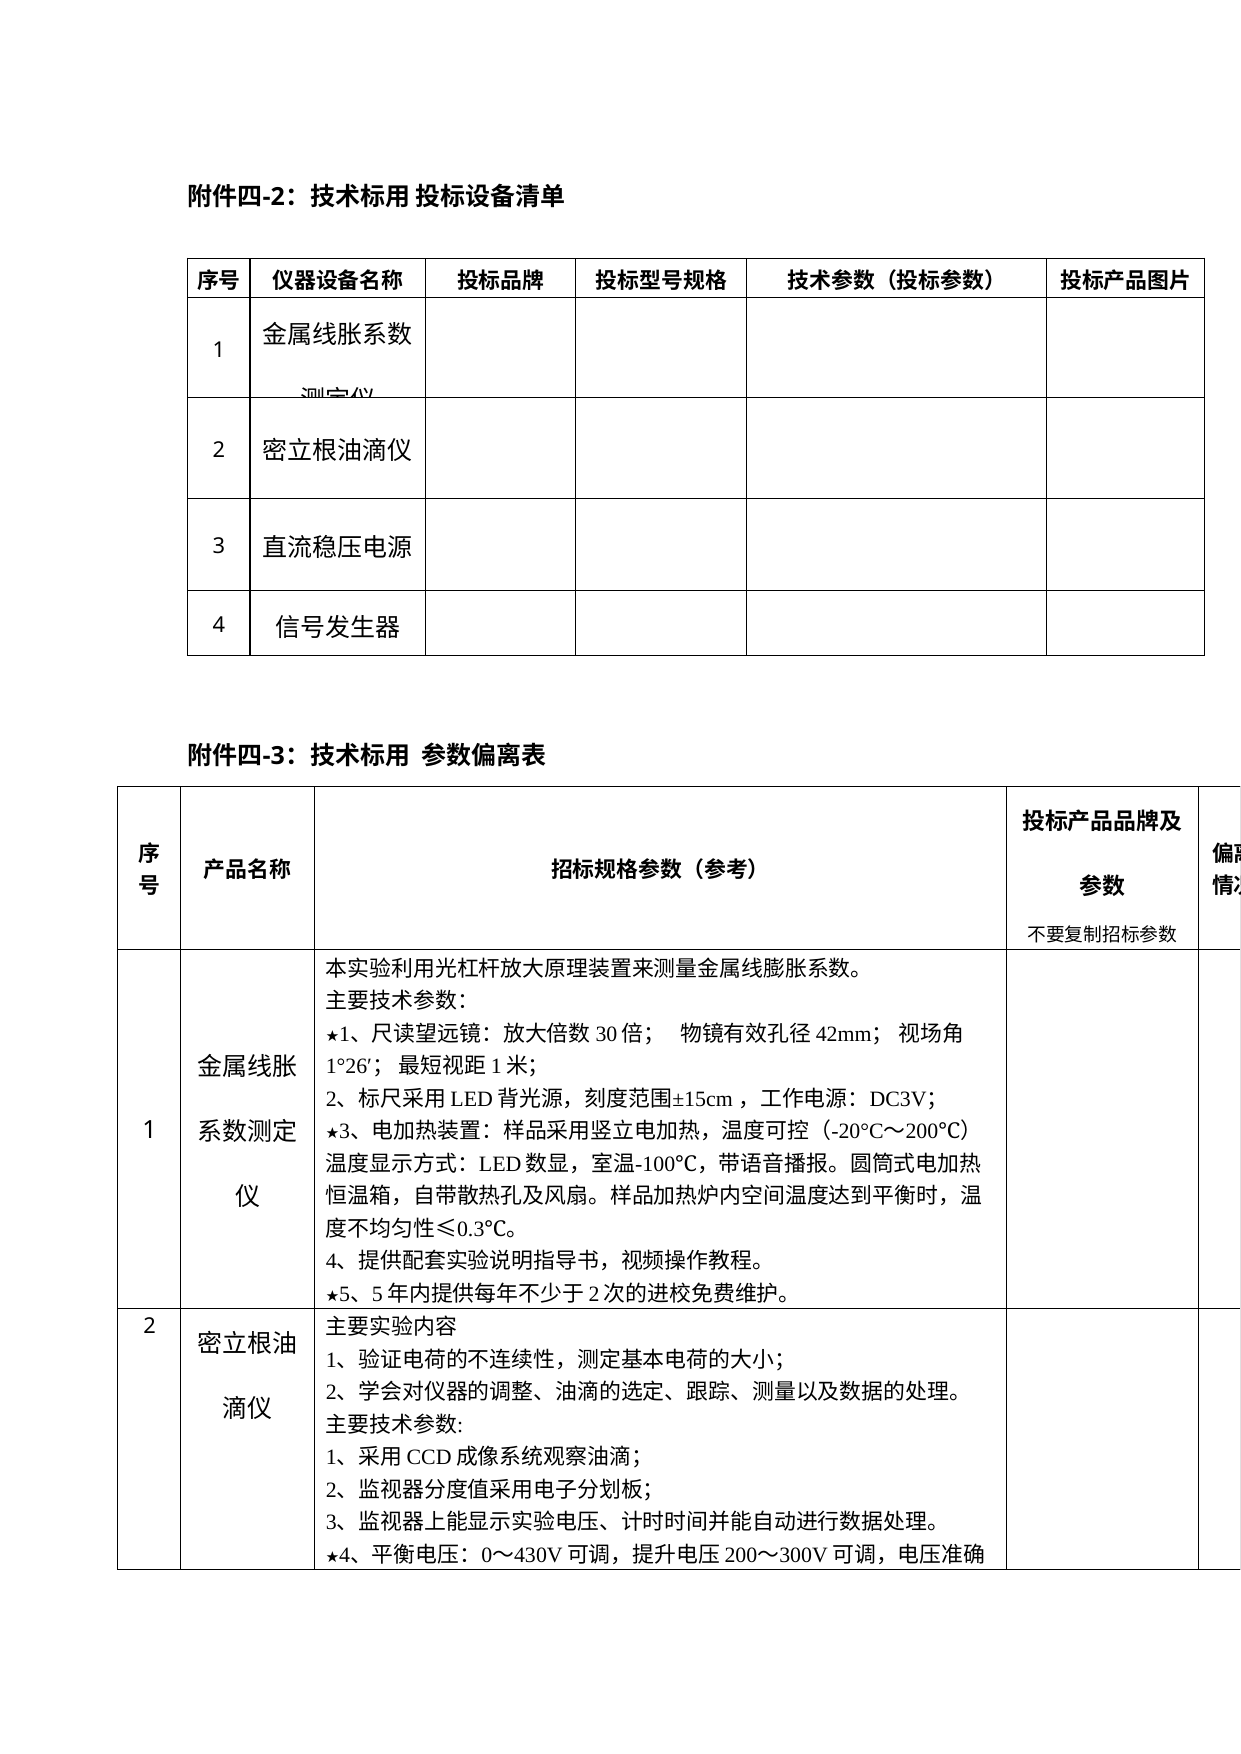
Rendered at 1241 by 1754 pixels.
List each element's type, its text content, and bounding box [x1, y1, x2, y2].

table_header 投标品牌 [426, 259, 575, 297]
table_cell 信号发生器 [251, 591, 425, 655]
table_cell 本实验利用光杠杆放大原理装置来测量金属线膨胀系数。 主要技术参数： ★1、尺读望远镜：放大倍数 30倍； 物镜有效孔径42mm； 视场角 1°26′； 最短视距1米； 2、标尺采用LED背光源，刻度范围±15cm ，工作电源：DC3V； ★3、电加热装置：样品采用竖立电加热，温度可控（-20°C～200℃）温度显示方式：LED数显，室温-100℃，带语音播报。圆筒式电加热恒温箱，自带散热孔及风扇。样品加热炉内空间温度达到平衡时，温度不均匀性≤0.3℃。 4、提供配套实验说明指导书，视频操作教程。 ★5、5年内提供每年不少于2次的进校免费维护。 [315, 950, 1006, 1308]
table_header 投标产品图片 [1047, 259, 1204, 297]
table_cell [1047, 398, 1204, 497]
table_header 序号 [188, 259, 249, 297]
table_header 技术参数（投标参数） [747, 259, 1046, 297]
table_cell [1199, 950, 1240, 1308]
table_header 招标规格参数（参考） [315, 787, 1006, 949]
table_header 产品名称 [181, 787, 314, 949]
table_cell [1199, 1309, 1240, 1569]
table_header 投标产品品牌及参数 不要复制招标参数 [1007, 787, 1198, 949]
table_cell [747, 398, 1046, 497]
table_cell [426, 499, 575, 590]
table_header 序号 [118, 787, 180, 949]
list 附件四-3：技术标用 参数偏离表 [187, 721, 1053, 786]
table_cell 密立根油滴仪 [251, 398, 425, 497]
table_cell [315, 1309, 1006, 1569]
table_cell [747, 298, 1046, 397]
table_cell [747, 591, 1046, 655]
table_cell 金属线胀系数测定仪 [181, 950, 314, 1308]
table_cell [1047, 298, 1204, 397]
table_cell [1007, 950, 1198, 1308]
table_header 偏离情况 [1199, 787, 1240, 949]
table_cell 2 [188, 398, 249, 497]
table_cell 4 [188, 591, 249, 655]
table_header 投标型号规格 [576, 259, 746, 297]
table_cell [426, 298, 575, 397]
table_cell 2 [118, 1309, 180, 1569]
table_cell [1047, 499, 1204, 590]
table_cell [426, 591, 575, 655]
table_cell [426, 398, 575, 497]
table_cell 直流稳压电源 [251, 499, 425, 590]
table_cell [576, 298, 746, 397]
table_cell 密立根油滴仪 [181, 1309, 314, 1569]
list 附件四-2：技术标用 投标设备清单 [187, 162, 1053, 227]
table_cell [576, 398, 746, 497]
table_cell 金属线胀系数测定仪 [251, 298, 425, 397]
table_cell [576, 591, 746, 655]
table_cell [1047, 591, 1204, 655]
table_cell 1 [118, 950, 180, 1308]
table_cell [747, 499, 1046, 590]
table_cell 1 [188, 298, 249, 397]
table_cell 3 [188, 499, 249, 590]
table_cell [576, 499, 746, 590]
table_header 仪器设备名称 [251, 259, 425, 297]
table_cell [1007, 1309, 1198, 1569]
